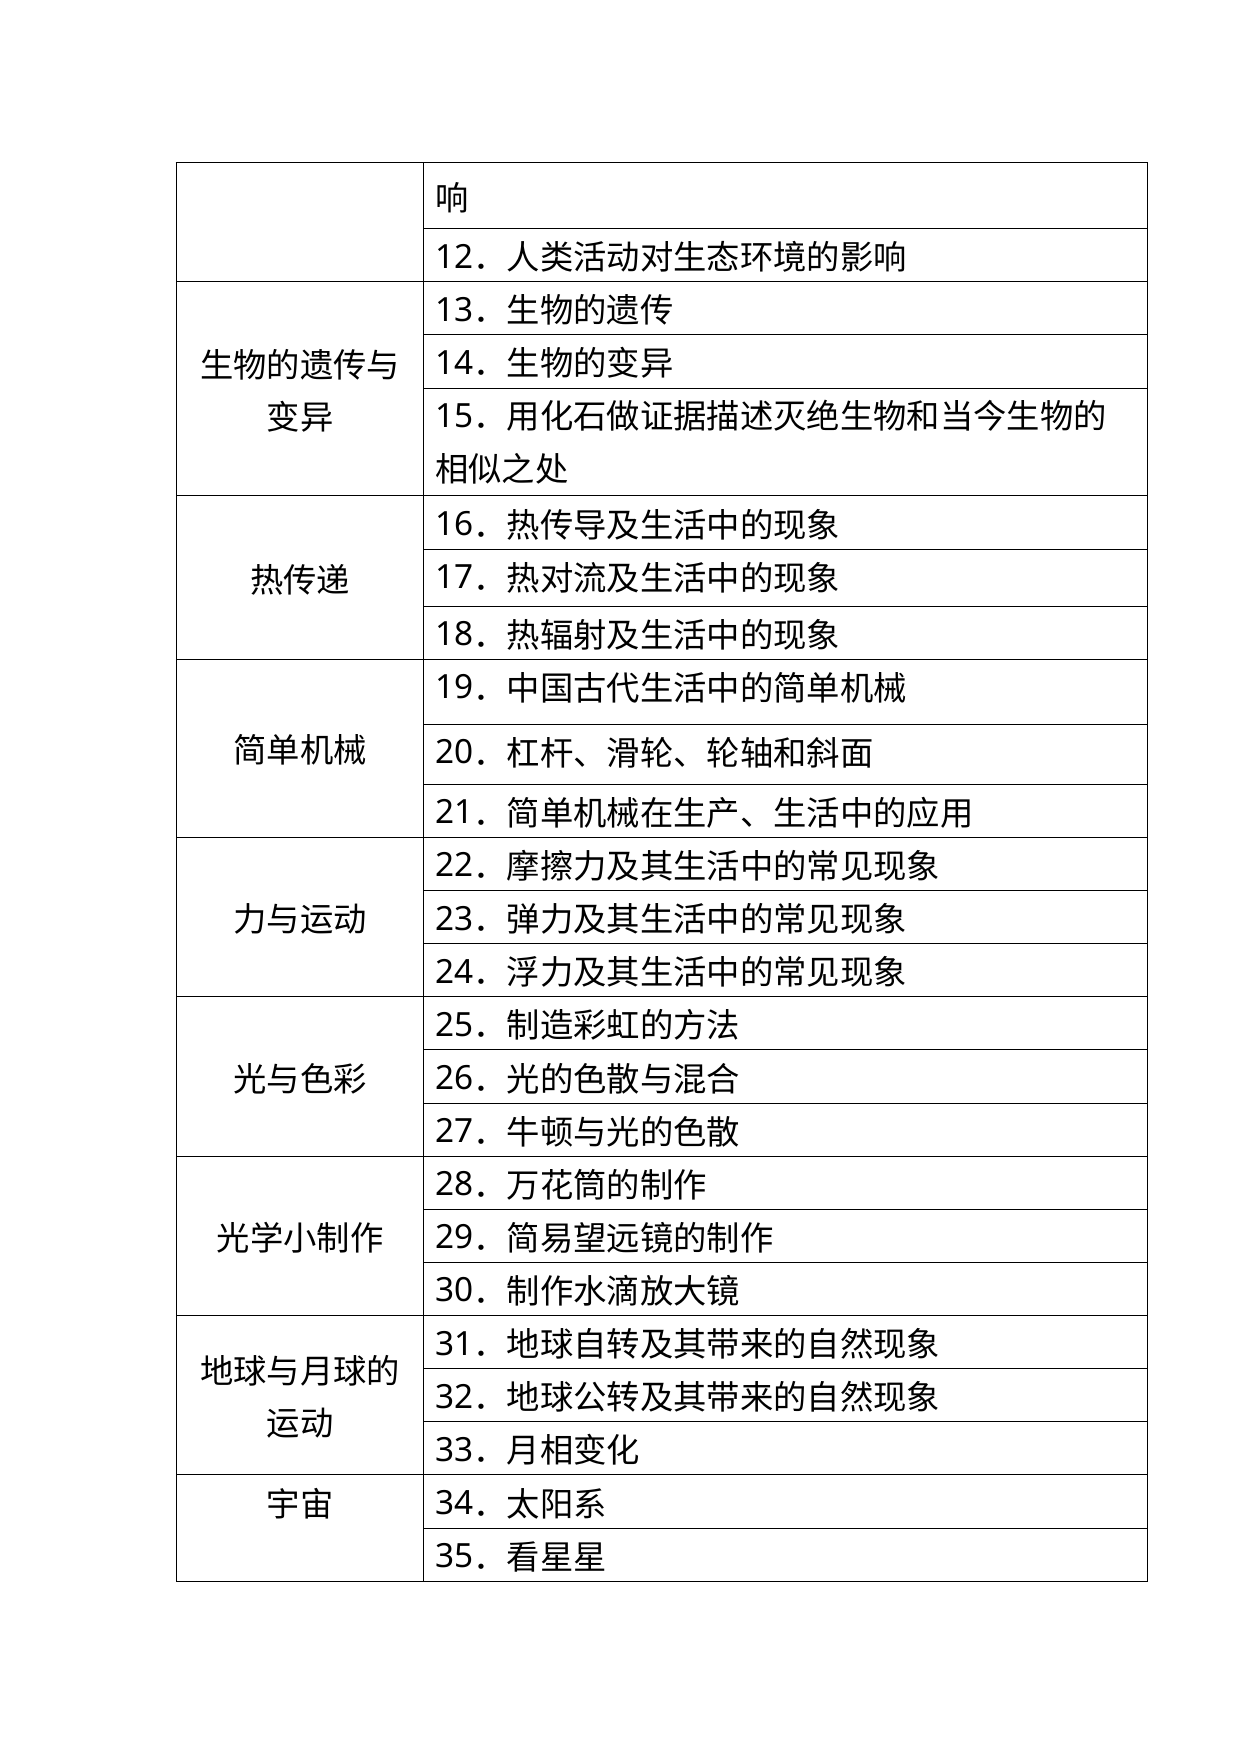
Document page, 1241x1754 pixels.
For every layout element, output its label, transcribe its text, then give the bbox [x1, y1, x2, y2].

table_cell 26．光的色散与混合 [424, 1050, 1147, 1102]
table_cell 热传递 [177, 496, 423, 659]
table_cell 12．人类活动对生态环境的影响 [424, 229, 1147, 281]
table_cell 24．浮力及其生活中的常见现象 [424, 944, 1147, 996]
table_cell 30．制作水滴放大镜 [424, 1263, 1147, 1315]
table_cell 33．月相变化 [424, 1422, 1147, 1474]
table_cell 17．热对流及生活中的现象 [424, 550, 1147, 606]
table_cell 28．万花筒的制作 [424, 1157, 1147, 1209]
table_cell 简单机械 [177, 660, 423, 837]
table_cell 22．摩擦力及其生活中的常见现象 [424, 838, 1147, 890]
table_cell 16．热传导及生活中的现象 [424, 496, 1147, 548]
table_cell 27．牛顿与光的色散 [424, 1104, 1147, 1156]
table_cell 25．制造彩虹的方法 [424, 997, 1147, 1049]
table_cell 力与运动 [177, 838, 423, 996]
table_cell 31．地球自转及其带来的自然现象 [424, 1316, 1147, 1368]
table_cell 19．中国古代生活中的简单机械 [424, 660, 1147, 724]
table_cell 20．杠杆、滑轮、轮轴和斜面 [424, 725, 1147, 784]
table_cell 35．看星星 [424, 1529, 1147, 1581]
table_cell 光与色彩 [177, 997, 423, 1156]
table_cell 14．生物的变异 [424, 335, 1147, 387]
table_cell 21．简单机械在生产、生活中的应用 [424, 785, 1147, 837]
table_cell 15．用化石做证据描述灭绝生物和当今生物的相似之处 [424, 389, 1147, 495]
table_cell 23．弹力及其生活中的常见现象 [424, 891, 1147, 943]
table_cell 34．太阳系 [424, 1475, 1147, 1527]
table_cell 29．简易望远镜的制作 [424, 1210, 1147, 1262]
table_cell 32．地球公转及其带来的自然现象 [424, 1369, 1147, 1421]
table_cell 光学小制作 [177, 1157, 423, 1315]
table_cell 宇宙 [177, 1475, 423, 1581]
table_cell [424, 163, 1147, 228]
table_cell 18．热辐射及生活中的现象 [424, 607, 1147, 659]
table_cell 地球与月球的运动 [177, 1316, 423, 1474]
table_cell 生物的遗传与变异 [177, 282, 423, 495]
table_cell 13．生物的遗传 [424, 282, 1147, 334]
